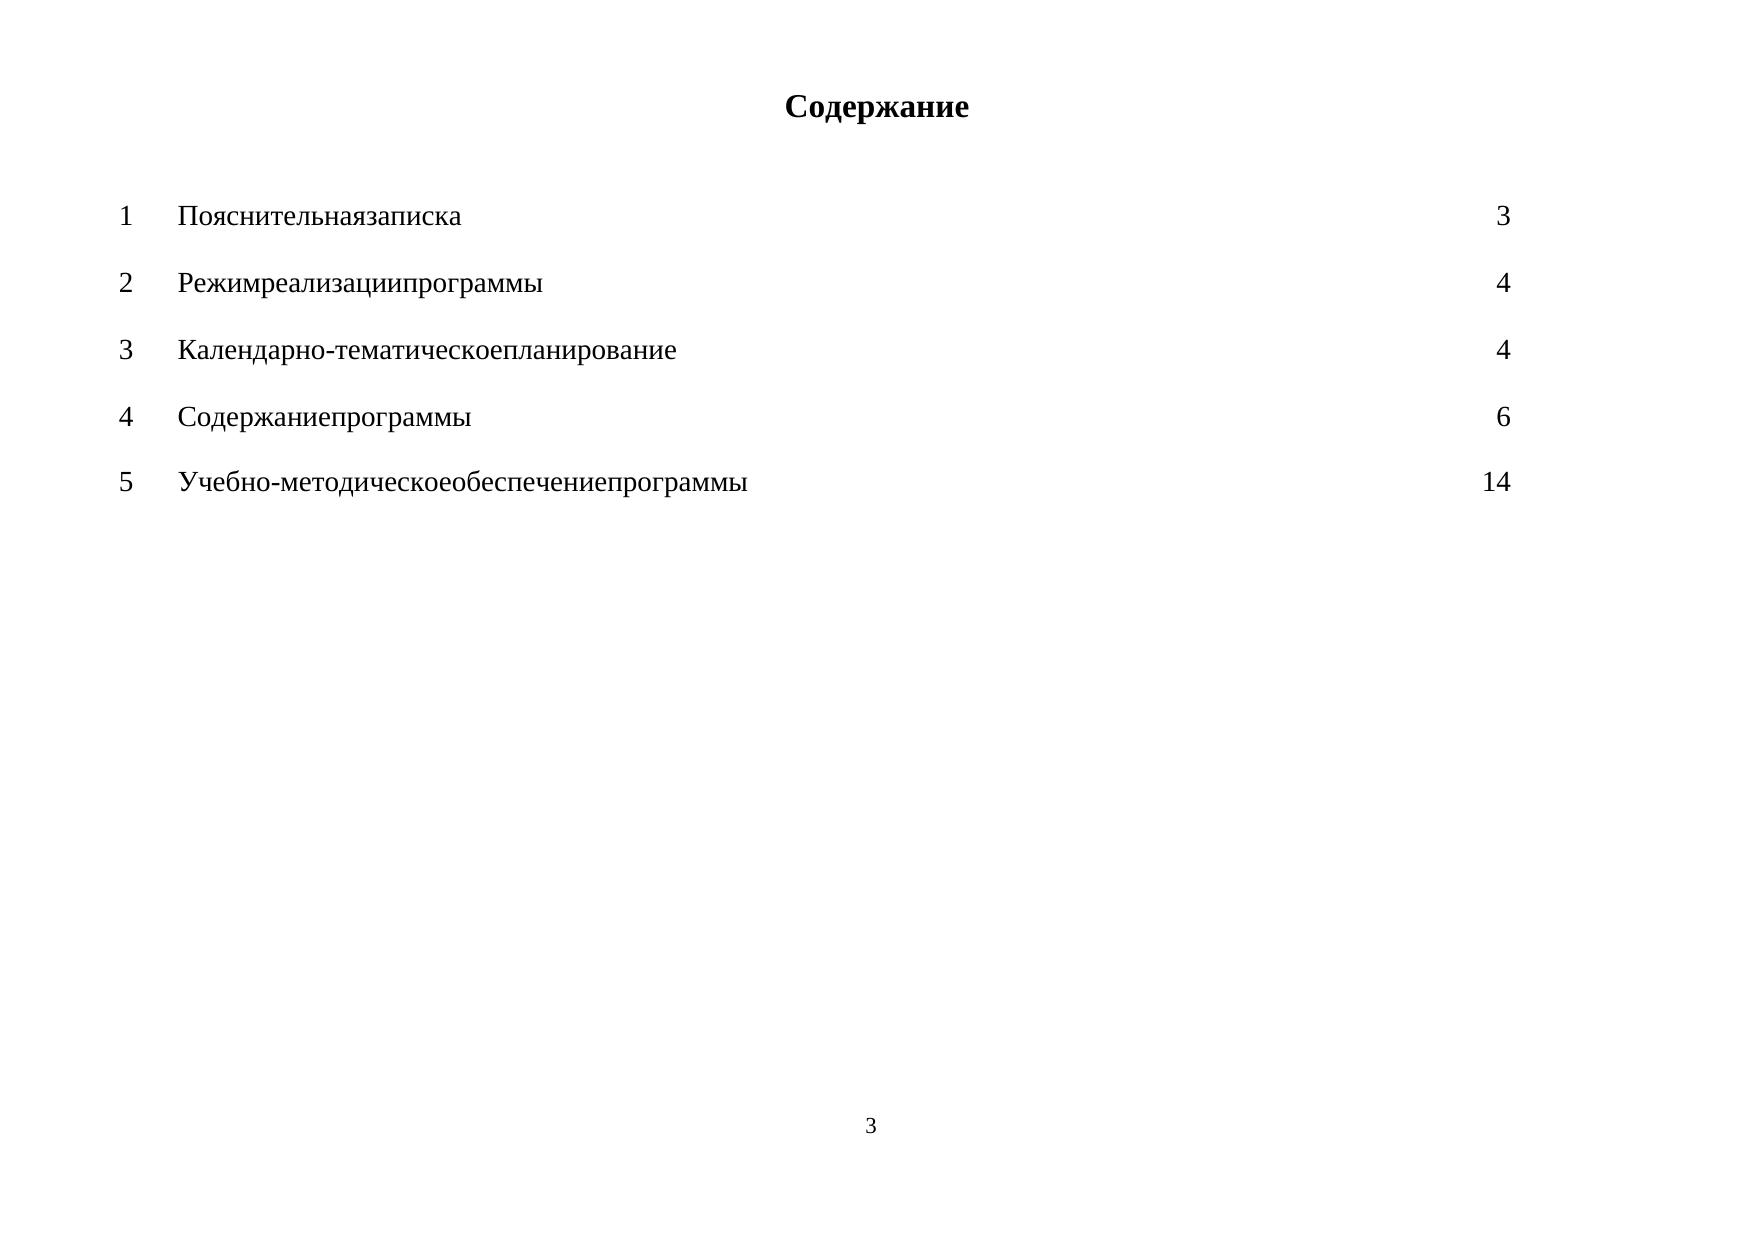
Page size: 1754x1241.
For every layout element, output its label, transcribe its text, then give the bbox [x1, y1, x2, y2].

table_cell 2 [98, 249, 155, 316]
table_cell 6 [1122, 383, 1531, 450]
table_cell Содержаниепрограммы [155, 383, 1122, 450]
table_cell 4 [98, 383, 155, 450]
table_cell 3 [98, 316, 155, 383]
table_cell Режимреализациипрограммы [155, 249, 1122, 316]
table_header 3 [1122, 199, 1531, 249]
table_cell Учебно-методическоеобеспечениепрограммы [155, 450, 1122, 500]
table_cell 5 [98, 450, 155, 500]
table_header Пояснительнаязаписка [155, 199, 1122, 249]
table_cell 14 [1122, 450, 1531, 500]
table_cell Календарно-тематическоепланирование [155, 316, 1122, 383]
table_cell 4 [1122, 316, 1531, 383]
table_cell 4 [1122, 249, 1531, 316]
subtitle Содержание [158, 87, 1596, 125]
table_header 1 [98, 199, 155, 249]
